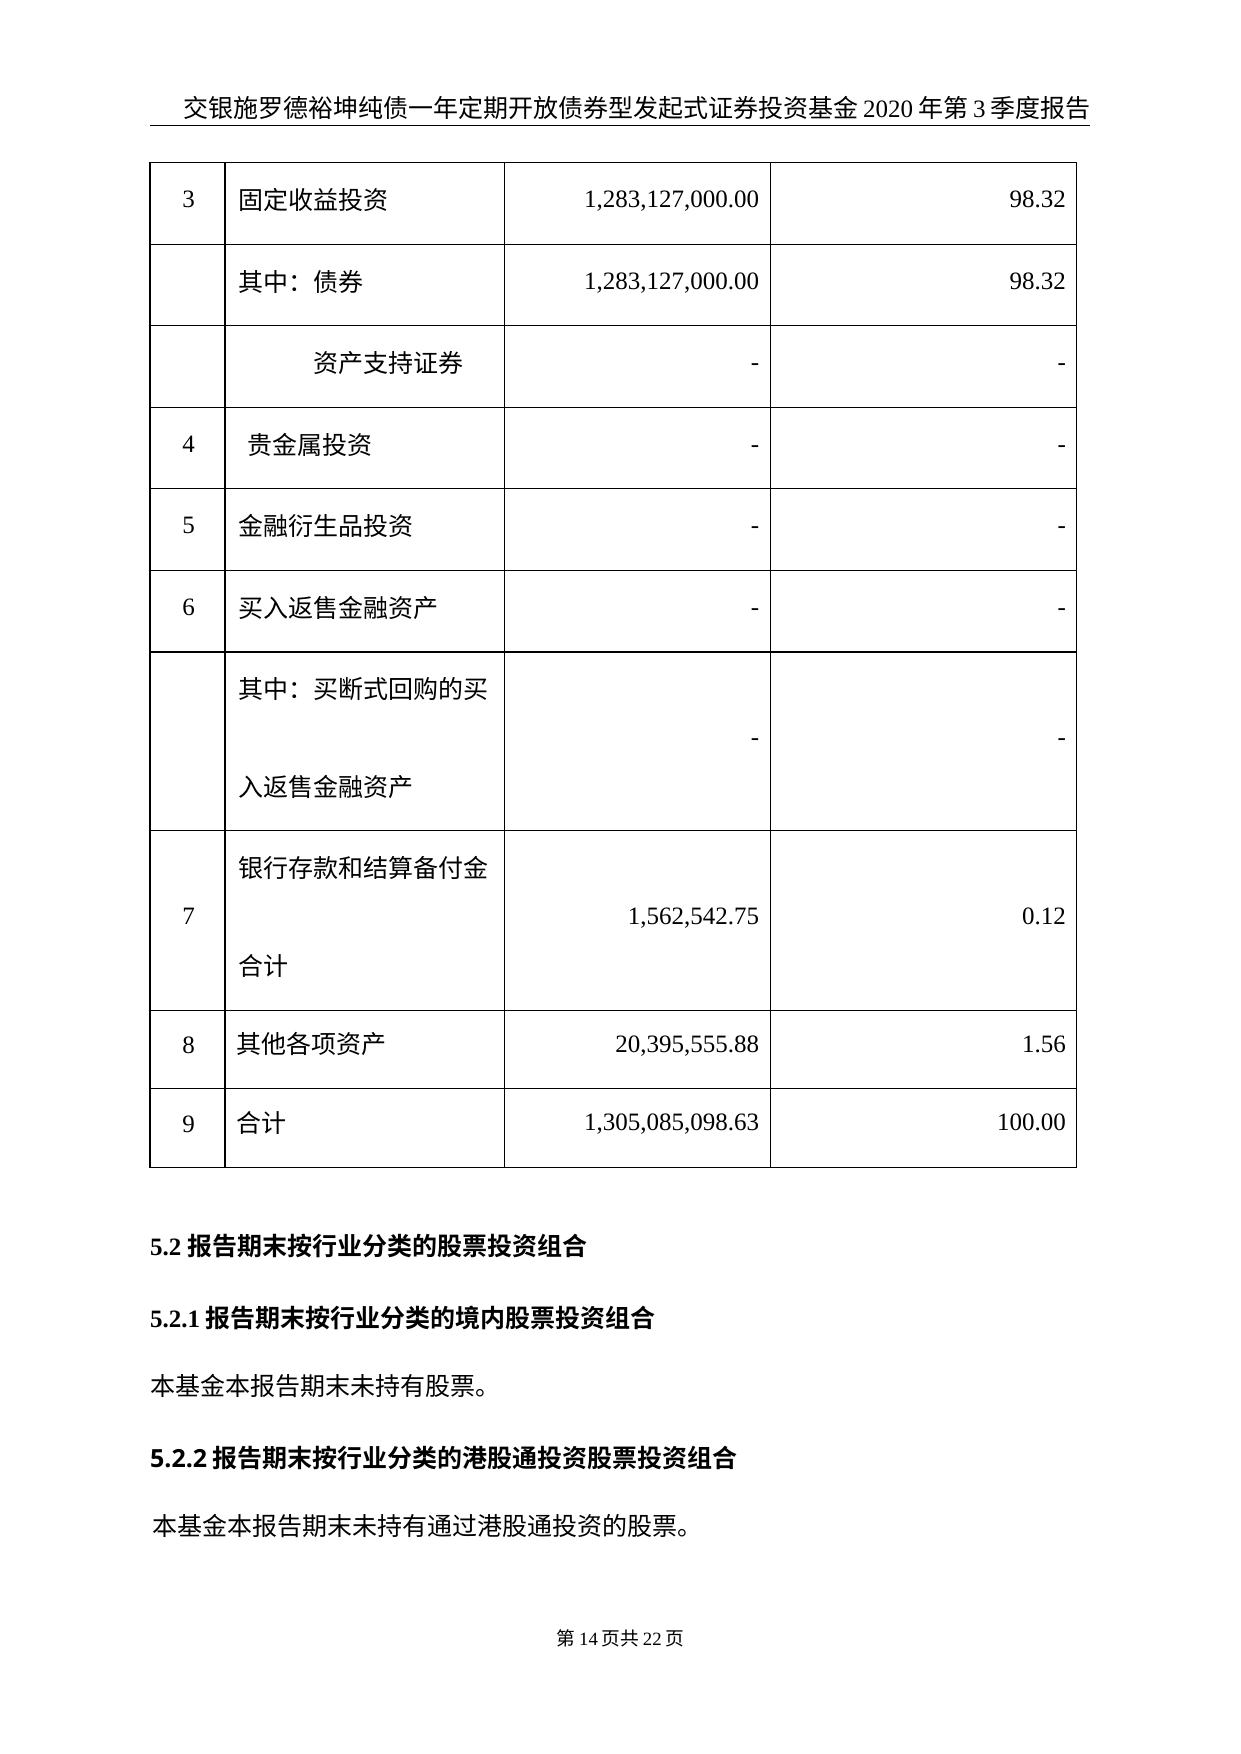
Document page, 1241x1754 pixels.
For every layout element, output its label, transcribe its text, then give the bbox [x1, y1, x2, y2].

table_cell 1,562,542.75 [505, 831, 770, 1009]
table_cell - [771, 489, 1076, 570]
table_cell 1,305,085,098.63 [505, 1089, 770, 1167]
table_cell 1,283,127,000.00 [505, 163, 770, 243]
table_cell - [771, 326, 1076, 407]
table_cell 其中：债券 [226, 245, 504, 325]
table_cell 1.56 [771, 1011, 1076, 1088]
table_cell 8 [151, 1011, 224, 1088]
table_cell 其他各项资产 [226, 1011, 504, 1088]
table_cell 其中：买断式回购的买入返售金融资产 [226, 653, 504, 830]
text 5.2 报告期末按行业分类的股票投资组合 [150, 1212, 1090, 1277]
table_cell 资产支持证券 [226, 326, 504, 407]
table_cell [151, 245, 224, 325]
table_cell 0.12 [771, 831, 1076, 1009]
table_cell 合计 [226, 1089, 504, 1167]
table_cell 买入返售金融资产 [226, 571, 504, 651]
table_cell 5 [151, 489, 224, 570]
table_cell - [505, 408, 770, 488]
table_cell [151, 326, 224, 407]
table_cell [151, 653, 224, 830]
table_cell 3 [151, 163, 224, 243]
table_cell 20,395,555.88 [505, 1011, 770, 1088]
text 本基金本报告期末未持有股票。 [150, 1352, 1090, 1417]
text 5.2.1报告期末按行业分类的境内股票投资组合 [150, 1284, 1090, 1349]
table_cell 金融衍生品投资 [226, 489, 504, 570]
table_cell - [505, 326, 770, 407]
table_cell 98.32 [771, 245, 1076, 325]
table_cell 6 [151, 571, 224, 651]
table_cell - [771, 571, 1076, 651]
table_cell 98.32 [771, 163, 1076, 243]
table_cell 固定收益投资 [226, 163, 504, 243]
table_cell 100.00 [771, 1089, 1076, 1167]
text 本基金本报告期末未持有通过港股通投资的股票。 [152, 1492, 1090, 1557]
text 5.2.2报告期末按行业分类的港股通投资股票投资组合 [150, 1424, 1090, 1489]
table_cell 4 [151, 408, 224, 488]
table_cell 1,283,127,000.00 [505, 245, 770, 325]
table_cell 7 [151, 831, 224, 1009]
table_cell - [505, 489, 770, 570]
table_cell - [771, 408, 1076, 488]
table_cell - [505, 653, 770, 830]
table_cell 9 [151, 1089, 224, 1167]
table_cell 贵金属投资 [226, 408, 504, 488]
table_cell - [771, 653, 1076, 830]
table_cell - [505, 571, 770, 651]
table_cell 银行存款和结算备付金合计 [226, 831, 504, 1009]
